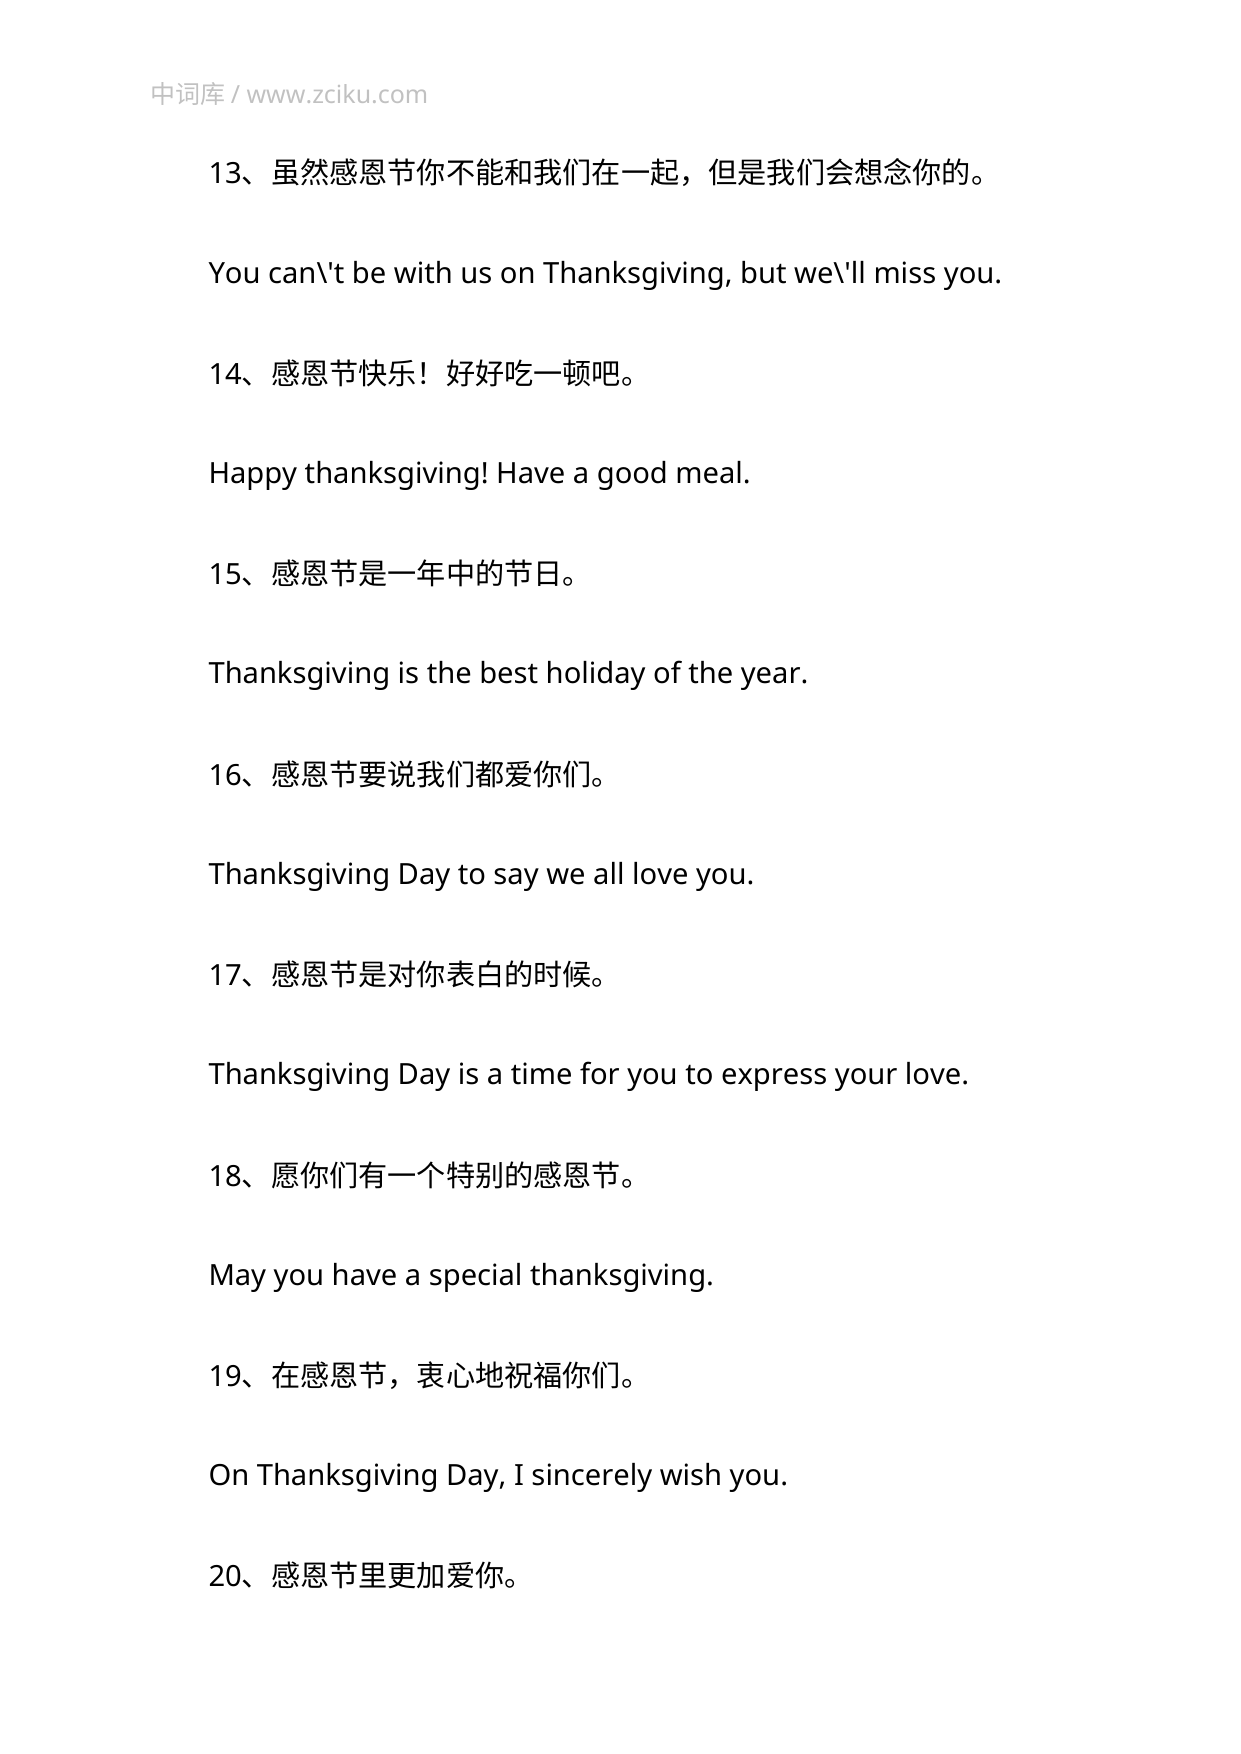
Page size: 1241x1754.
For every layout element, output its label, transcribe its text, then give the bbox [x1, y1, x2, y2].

text 18、愿你们有一个特别的感恩节。 [150, 1152, 1090, 1194]
text 20、感恩节里更加爱你。 [150, 1553, 1090, 1595]
text 17、感恩节是对你表白的时候。 [150, 952, 1090, 994]
text You can\'t be with us on Thanksgiving, but we\'ll miss you. [150, 252, 1090, 292]
text 16、感恩节要说我们都爱你们。 [150, 751, 1090, 794]
text 19、在感恩节，衷心地祝福你们。 [150, 1352, 1090, 1395]
text May you have a special thanksgiving. [150, 1254, 1090, 1294]
text 13、虽然感恩节你不能和我们在一起，但是我们会想念你的。 [150, 150, 1090, 192]
text Thanksgiving Day to say we all love you. [150, 853, 1090, 893]
text On Thanksgiving Day, I sincerely wish you. [150, 1454, 1090, 1494]
text Thanksgiving Day is a time for you to express your love. [150, 1054, 1090, 1093]
text Happy thanksgiving! Have a good meal. [150, 452, 1090, 492]
text Thanksgiving is the best holiday of the year. [150, 653, 1090, 692]
text 14、感恩节快乐！好好吃一顿吧。 [150, 350, 1090, 393]
text 15、感恩节是一年中的节日。 [150, 551, 1090, 593]
